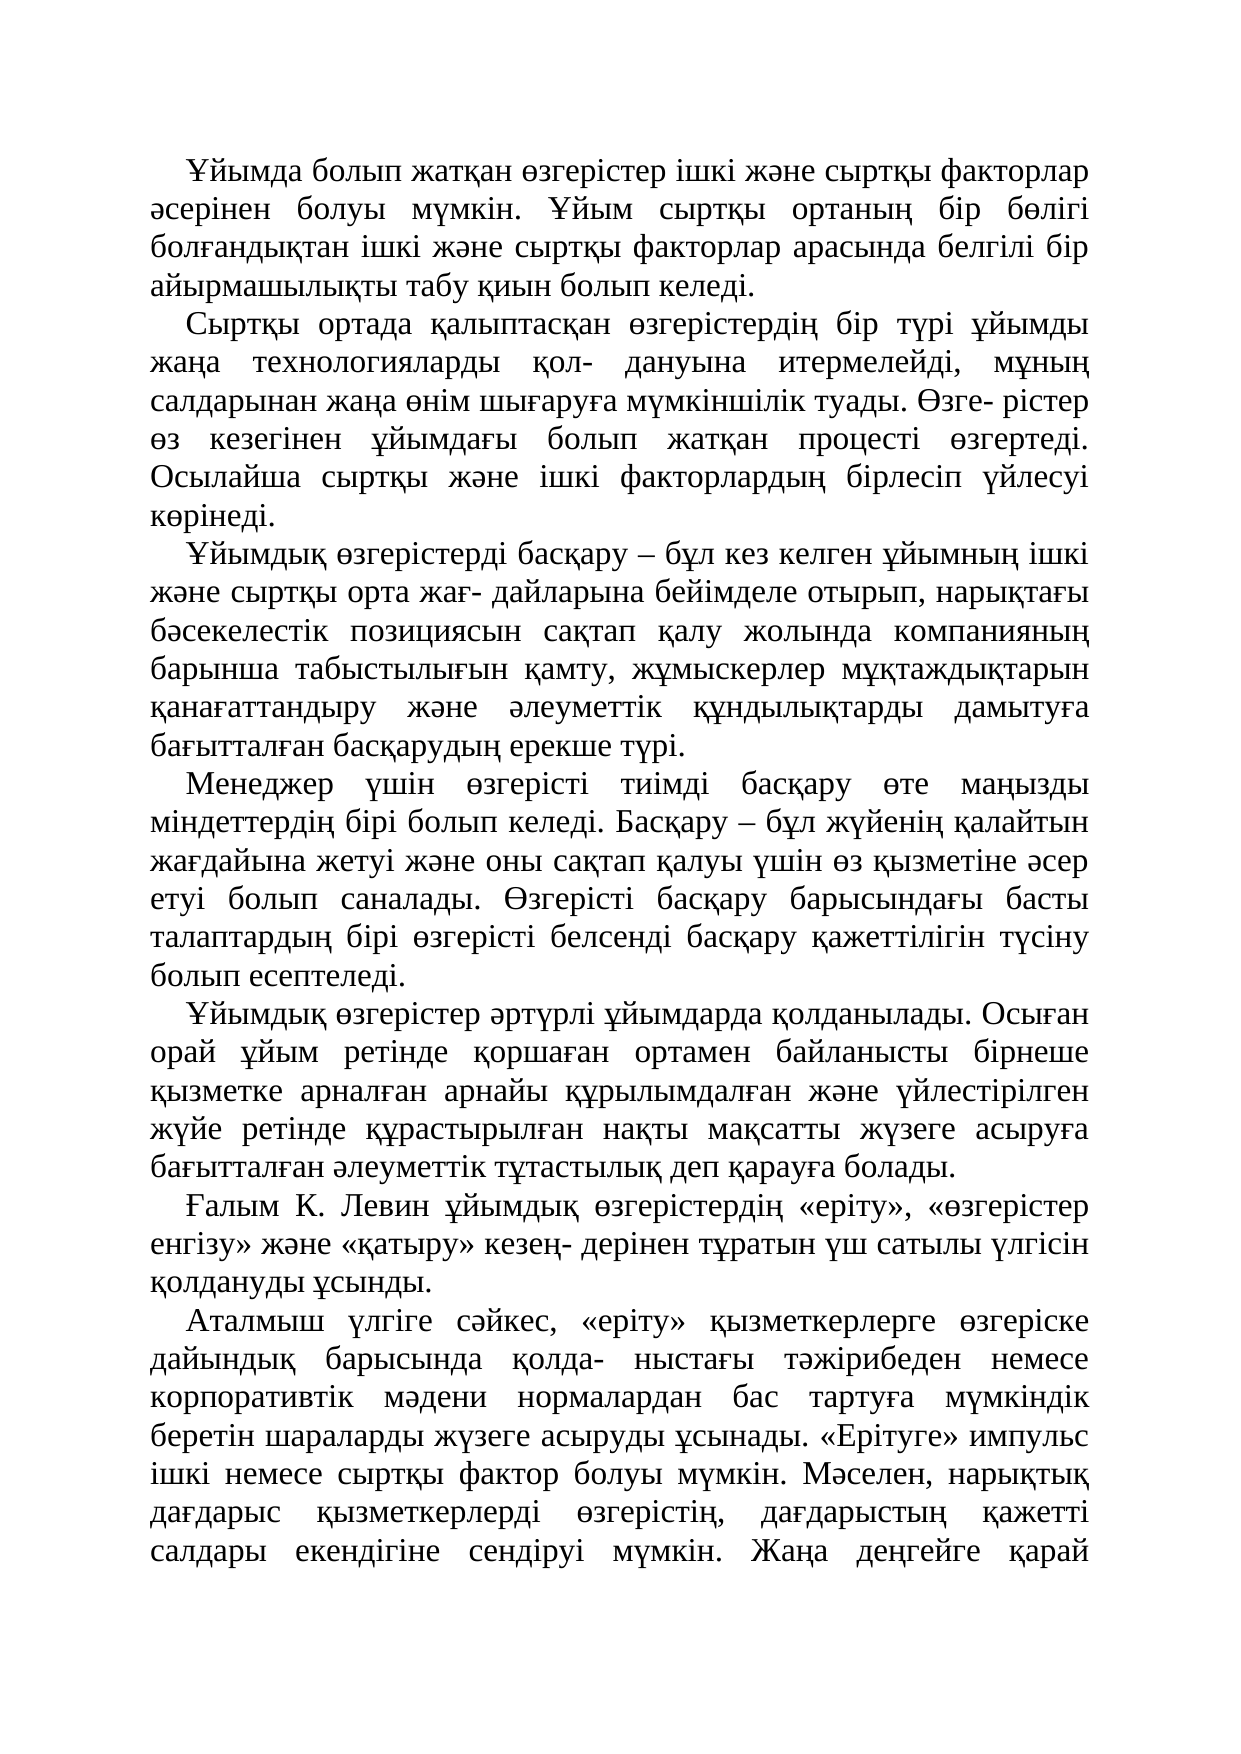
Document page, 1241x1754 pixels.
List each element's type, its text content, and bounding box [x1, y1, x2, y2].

text Сыртқы ортада қалыптасқан өзгерістердің бір түрі ұйымды жаңа технологияларды қол- дануына итермелейді, мұның салдарынан жаңа өнім шығаруға мүмкіншілік туады. Өзге- рістер өз кезегінен ұйымдағы болып жатқан процесті өзгертеді. Осылайша сыртқы және ішкі факторлардың бірлесіп үйлесуі көрінеді. [150, 303, 1090, 533]
text Ұйымдық өзгерістер әртүрлі ұйымдарда қолданылады. Осыған орай ұйым ретінде қоршаған ортамен байланысты бірнеше қызметке арналған арнайы құрылымдалған және үйлестірілген жүйе ретінде құрастырылған нақты мақсатты жүзеге асыруға бағытталған әлеуметтік тұтастылық деп қарауға болады. [150, 993, 1090, 1185]
text Менеджер үшін өзгерісті тиімді басқару өте маңызды міндеттердің бірі болып келеді. Басқару – бұл жүйенің қалайтын жағдайына жетуі және оны сақтап қалуы үшін өз қызметіне әсер етуі болып саналады. Өзгерісті басқару барысындағы басты талаптардың бірі өзгерісті белсенді басқару қажеттілігін түсіну болып есептеледі. [150, 763, 1090, 993]
text Ғалым К. Левин ұйымдық өзгерістердің «еріту», «өзгерістер енгізу» және «қатыру» кезең- дерінен тұратын үш сатылы үлгісін қолдануды ұсынды. [150, 1185, 1090, 1300]
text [150, 1300, 1090, 1568]
text Ұйымдық өзгерістерді басқару – бұл кез келген ұйымның ішкі және сыртқы орта жағ- дайларына бейімделе отырып, нарықтағы бәсекелестік позициясын сақтап қалу жолында компанияның барынша табыстылығын қамту, жұмыскерлер мұқтаждықтарын қанағаттандыру және әлеуметтік құндылықтарды дамытуға бағытталған басқарудың ерекше түрі. [150, 533, 1090, 763]
text Ұйымда болып жатқан өзгерістер ішкі және сыртқы факторлар әсерінен болуы мүмкін. Ұйым сыртқы ортаның бір бөлігі болғандықтан ішкі және сыртқы факторлар арасында белгілі бір айырмашылықты табу қиын болып келеді. [150, 150, 1090, 303]
